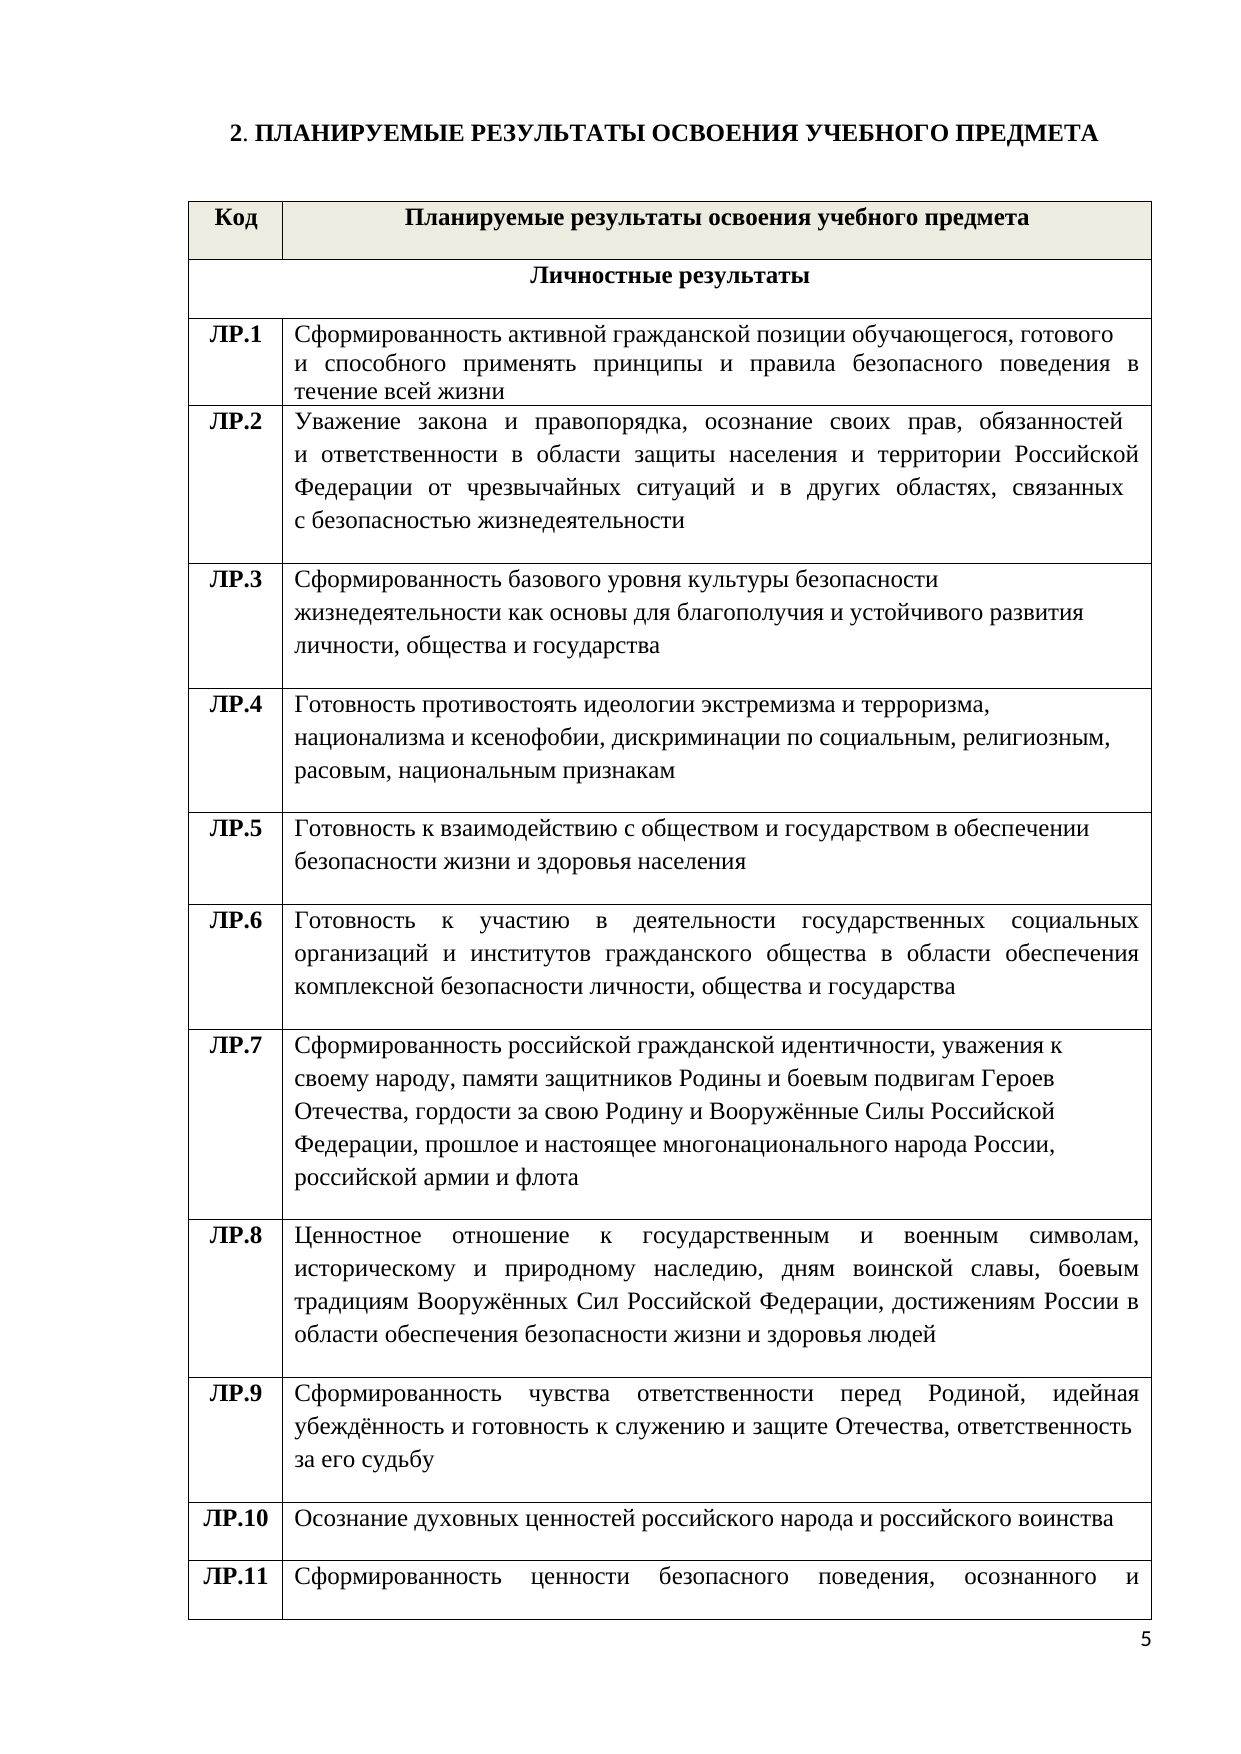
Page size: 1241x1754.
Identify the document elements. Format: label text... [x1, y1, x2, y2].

table_cell Готовность противостоять идеологии экстремизма и терроризма, национализма и ксенофобии, дискриминации по социальным, религиозным, расовым, национальным признакам [283, 689, 1151, 812]
text 2. Планируемые результаты освоения учебного предмета [177, 118, 1152, 147]
table_cell ЛР.5 [189, 813, 282, 904]
table_cell Готовность к взаимодействию с обществом и государством в обеспечении безопасности жизни и здоровья населения [283, 813, 1151, 904]
table_cell Сформированность базового уровня культуры безопасности жизнедеятельности как основы для благополучия и устойчивого развития личности, общества и государства [283, 564, 1151, 688]
table_cell ЛР.6 [189, 905, 282, 1029]
table_cell ЛР.3 [189, 564, 282, 688]
table_cell ЛР.8 [189, 1220, 282, 1377]
table_header Планируемые результаты освоения учебного предмета [283, 202, 1151, 259]
table_cell Личностные результаты [189, 260, 1151, 318]
table_cell ЛР.2 [189, 406, 282, 563]
table_cell ЛР.9 [189, 1378, 282, 1502]
table_cell Сформированность российской гражданской идентичности, уважения к своему народу, памяти защитников Родины и боевым подвигам Героев Отечества, гордости за свою Родину и Вооружённые Силы Российской Федерации, прошлое и настоящее многонационального народа России, российской армии и флота [283, 1030, 1151, 1219]
table_cell Уважение закона и правопорядка, осознание своих прав, обязанностей и ответственности в области защиты населения и территории Российской Федерации от чрезвычайных ситуаций и в других областях, связанных с безопасностью жизнедеятельности [283, 406, 1151, 563]
table_cell ЛР.7 [189, 1030, 282, 1219]
table_cell Готовность к участию в деятельности государственных социальных организаций и институтов гражданского общества в области обеспечения комплексной безопасности личности, общества и государства [283, 905, 1151, 1029]
table_cell Ценностное отношение к государственным и военным символам, историческому и природному наследию, дням воинской славы, боевым традициям Вооружённых Сил Российской Федерации, достижениям России в области обеспечения безопасности жизни и здоровья людей [283, 1220, 1151, 1377]
table_cell ЛР.4 [189, 689, 282, 812]
table_cell ЛР.1 [189, 319, 282, 405]
table_cell Сформированность активной гражданской позиции обучающегося, готового и способного применять принципы и правила безопасного поведения в течение всей жизни [283, 319, 1151, 405]
table_cell ЛР.11 [189, 1561, 282, 1619]
table_header Код [189, 202, 282, 259]
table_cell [283, 1561, 1151, 1619]
table_cell Сформированность чувства ответственности перед Родиной, идейная убеждённость и готовность к служению и защите Отечества, ответственность за его судьбу [283, 1378, 1151, 1502]
table_cell Осознание духовных ценностей российского народа и российского воинства [283, 1503, 1151, 1560]
table_cell ЛР.10 [189, 1503, 282, 1560]
